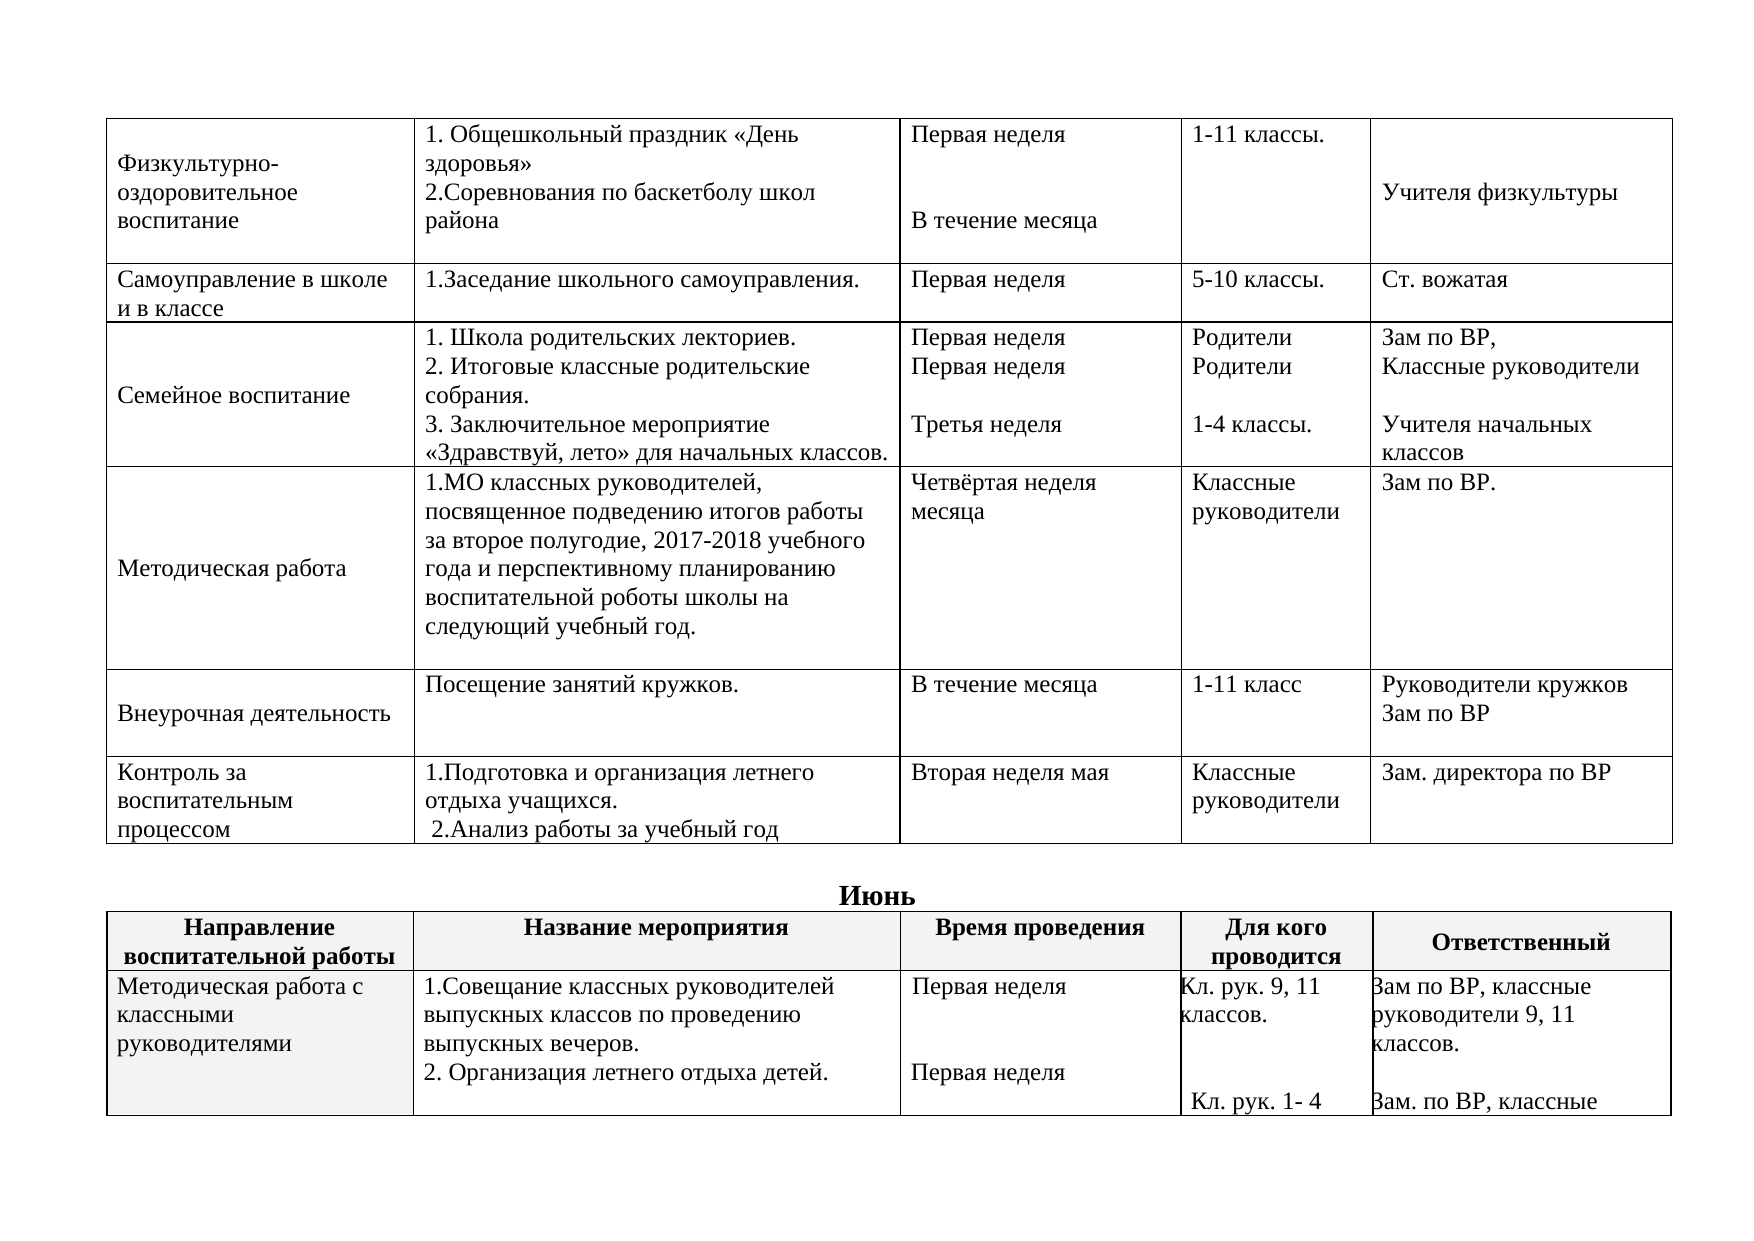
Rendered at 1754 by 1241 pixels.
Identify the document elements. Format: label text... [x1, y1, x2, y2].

table_header Для кого проводится [1182, 912, 1372, 970]
table_header Ответственный [1374, 912, 1670, 970]
table_cell Методическая работа [107, 467, 414, 668]
table_cell 1.Подготовка и организация летнего отдыха учащихся. 2.Анализ работы за учебный год [415, 757, 899, 843]
table_cell Зам. директора по ВР [1371, 757, 1672, 843]
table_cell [1374, 971, 1670, 1114]
table_cell Семейное воспитание [107, 323, 414, 466]
table_cell Посещение занятий кружков. [415, 670, 899, 756]
table_cell Родители Родители 1-4 классы. [1182, 323, 1370, 466]
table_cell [414, 971, 900, 1114]
table_cell 5-10 классы. [1182, 264, 1370, 321]
table_header Время проведения [901, 912, 1180, 970]
table_cell В течение месяца [901, 670, 1181, 756]
table_cell Руководители кружков Зам по ВР [1371, 670, 1672, 756]
table_cell 1-11 класс [1182, 670, 1370, 756]
table_cell Внеурочная деятельность [107, 670, 414, 756]
table_cell Первая неделя В течение месяца [901, 119, 1181, 263]
table_cell Контроль за воспитательным процессом [107, 757, 414, 843]
table_cell Первая неделя Первая неделя Третья неделя [901, 323, 1181, 466]
table_cell Ст. вожатая [1371, 264, 1672, 321]
table_cell Физкультурно-оздоровительное воспитание [107, 119, 414, 263]
table_header Направление воспитательной работы [108, 912, 413, 970]
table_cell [108, 971, 413, 1114]
table_cell Вторая неделя мая [901, 757, 1181, 843]
text Июнь [118, 878, 1636, 911]
table_cell Зам по ВР, Классные руководители Учителя начальных классов [1371, 323, 1672, 466]
table_cell 1.Заседание школьного самоуправления. [415, 264, 899, 321]
table_cell 1.МО классных руководителей, посвященное подведению итогов работы за второе полугодие, 2017-2018 учебного года и перспективному планированию воспитательной роботы школы на следующий учебный год. [415, 467, 899, 668]
table_cell Четвёртая неделя месяца [901, 467, 1181, 668]
table_cell Зам по ВР. [1371, 467, 1672, 668]
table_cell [901, 971, 1180, 1114]
table_cell Первая неделя [901, 264, 1181, 321]
table_header Название мероприятия [414, 912, 900, 970]
table_cell 1. Общешкольный праздник «День здоровья» 2.Соревнования по баскетболу школ района [415, 119, 899, 263]
table_cell 1. Школа родительских лекториев. 2. Итоговые классные родительские собрания. 3. Заключительное мероприятие «Здравствуй, лето» для начальных классов. [415, 323, 899, 466]
table_cell 1-11 классы. [1182, 119, 1370, 263]
table_cell Самоуправление в школе и в классе [107, 264, 414, 321]
table_cell Классные руководители [1182, 757, 1370, 843]
table_cell Классные руководители [1182, 467, 1370, 668]
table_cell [1182, 971, 1372, 1114]
table_cell Учителя физкультуры [1371, 119, 1672, 263]
